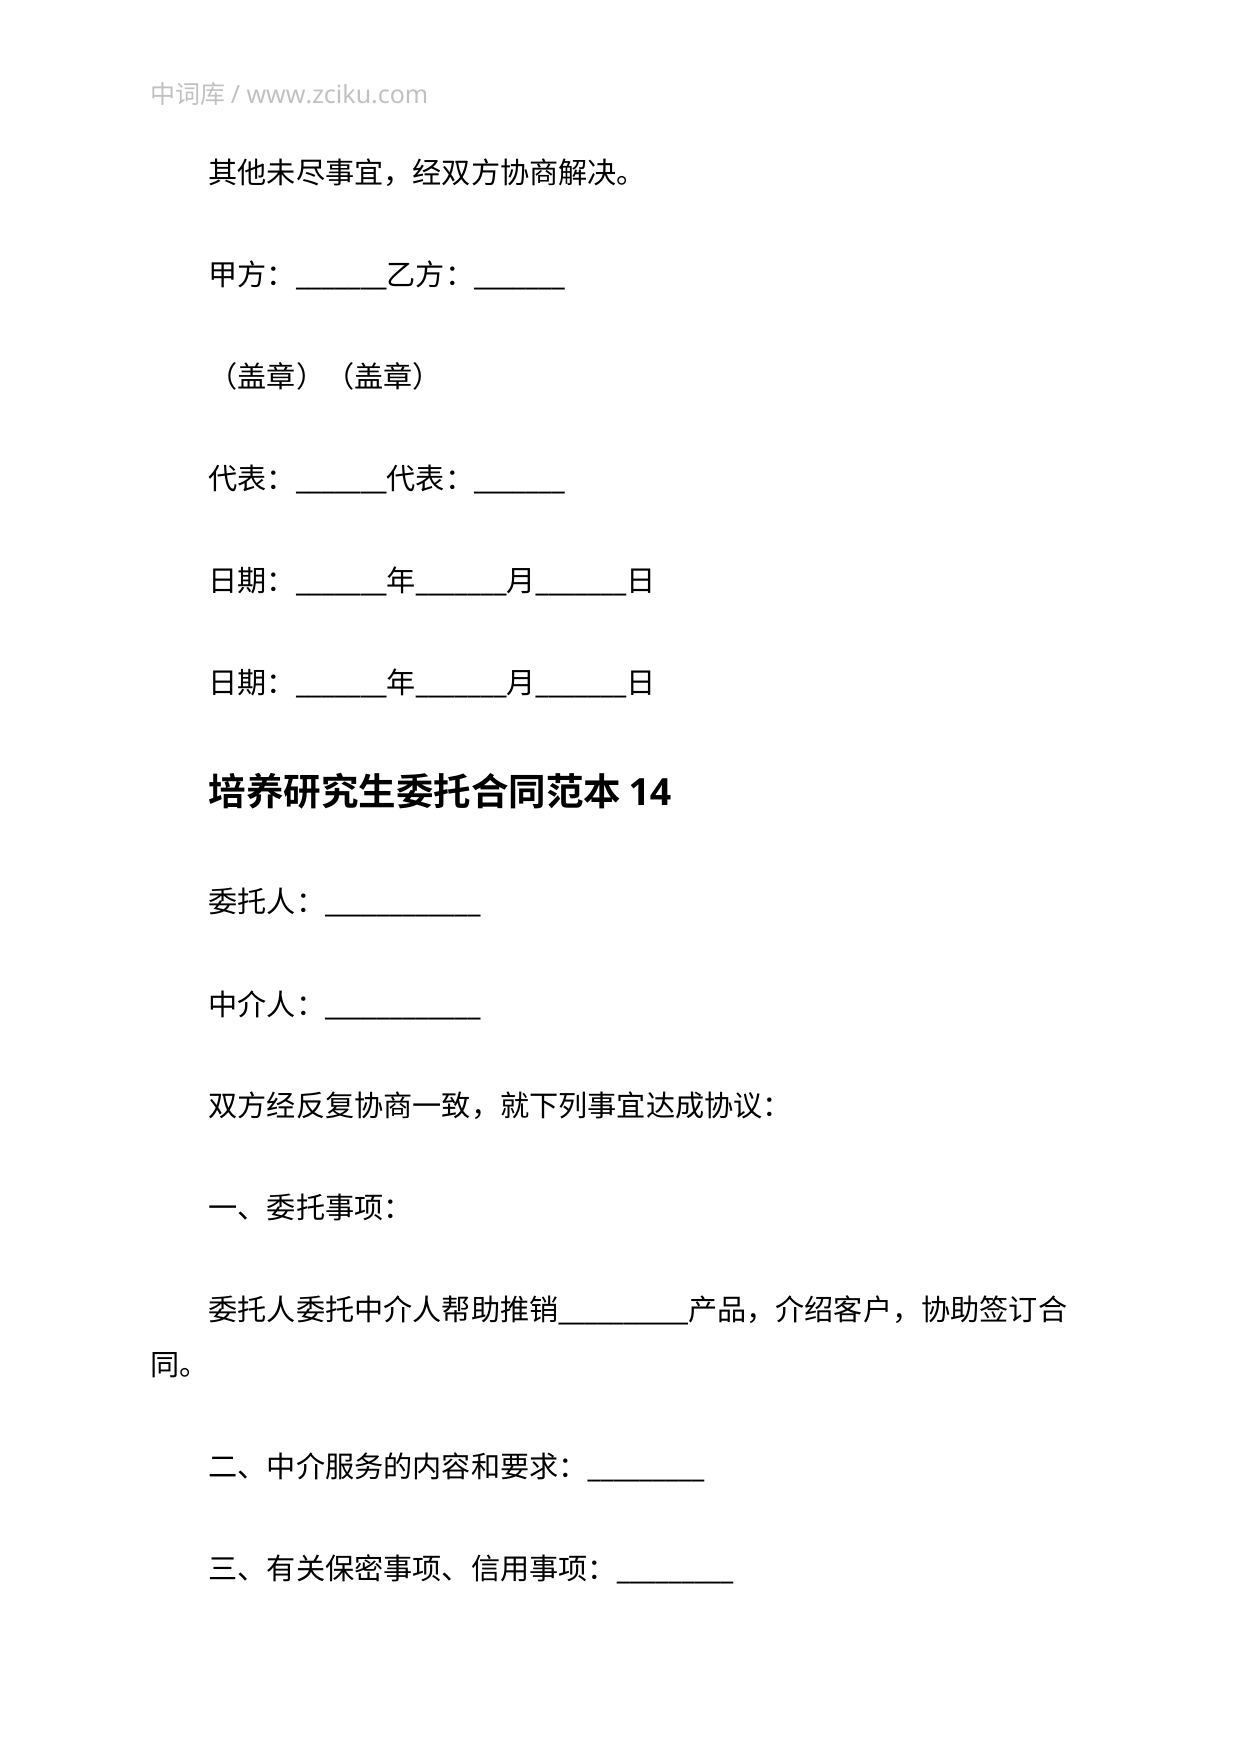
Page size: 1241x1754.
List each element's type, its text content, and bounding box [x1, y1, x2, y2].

text 中介人：____________ [150, 981, 1090, 1023]
text （盖章）（盖章） [150, 354, 1090, 396]
text 二、中介服务的内容和要求：_________ [150, 1443, 1090, 1486]
text 委托人：____________ [150, 879, 1090, 921]
text 日期：_______年_______月_______日 [150, 659, 1090, 702]
text 日期：_______年_______月_______日 [150, 557, 1090, 600]
text 三、有关保密事项、信用事项：_________ [150, 1545, 1090, 1588]
text 其他未尽事宜，经双方协商解决。 [150, 150, 1090, 192]
text 代表：_______代表：_______ [150, 456, 1090, 498]
text 培养研究生委托合同范本14 [150, 761, 1090, 816]
text 甲方：_______乙方：_______ [150, 252, 1090, 294]
text 委托人委托中介人帮助推销__________产品，介绍客户，协助签订合同。 [150, 1287, 1090, 1384]
text 双方经反复协商一致，就下列事宜达成协议： [150, 1083, 1090, 1125]
text 一、委托事项： [150, 1185, 1090, 1227]
